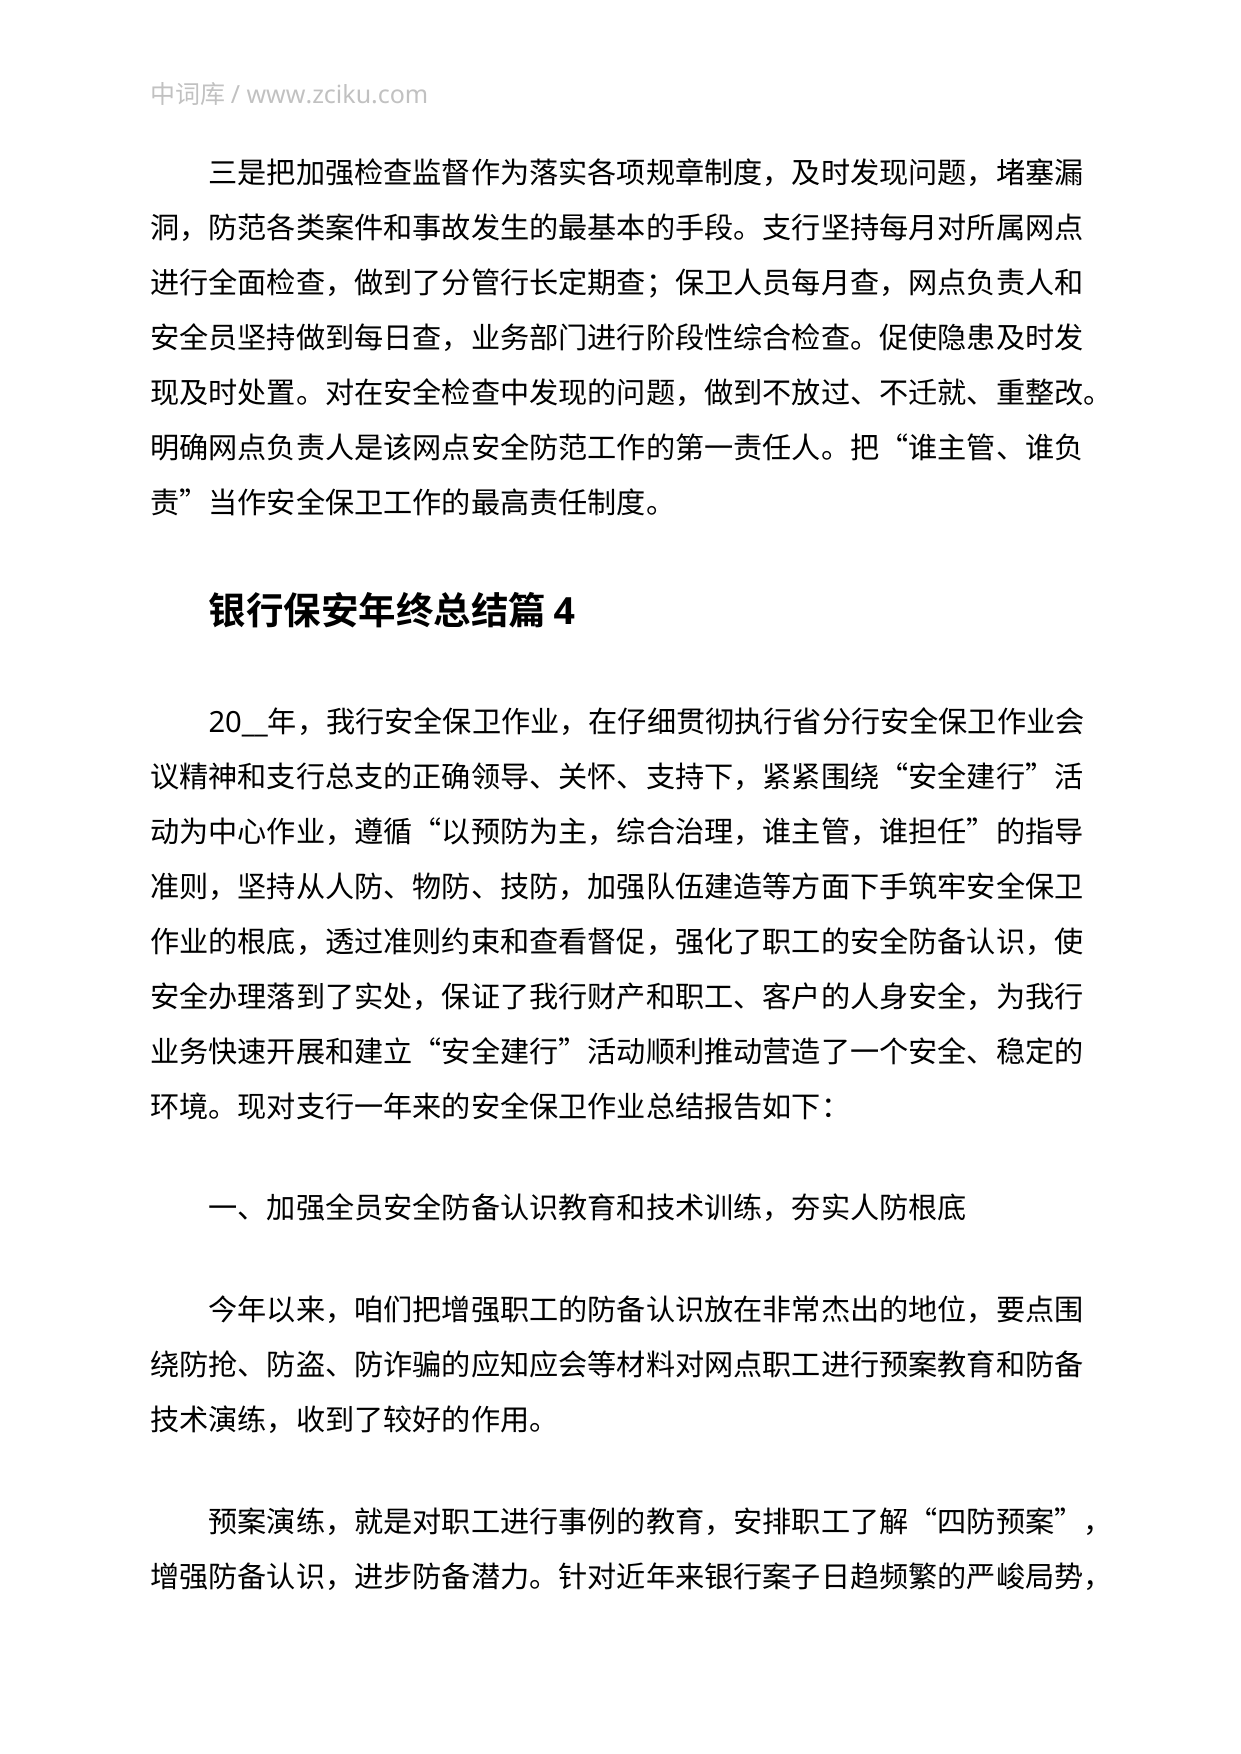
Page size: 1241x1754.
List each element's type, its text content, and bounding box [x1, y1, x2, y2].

text 银行保安年终总结篇4 [150, 581, 1090, 636]
text 一、加强全员安全防备认识教育和技术训练，夯实人防根底 [150, 1185, 1090, 1227]
text 20__年，我行安全保卫作业，在仔细贯彻执行省分行安全保卫作业会议精神和支行总支的正确领导、关怀、支持下，紧紧围绕“安全建行”活动为中心作业，遵循“以预防为主，综合治理，谁主管，谁担任”的指导准则，坚持从人防、物防、技防，加强队伍建造等方面下手筑牢安全保卫作业的根底，透过准则约束和查看督促，强化了职工的安全防备认识，使安全办理落到了实处，保证了我行财产和职工、客户的人身安全，为我行业务快速开展和建立“安全建行”活动顺利推动营造了一个安全、稳定的环境。现对支行一年来的安全保卫作业总结报告如下： [150, 699, 1090, 1125]
text 三是把加强检查监督作为落实各项规章制度，及时发现问题，堵塞漏洞，防范各类案件和事故发生的最基本的手段。支行坚持每月对所属网点进行全面检查，做到了分管行长定期查；保卫人员每月查，网点负责人和安全员坚持做到每日查，业务部门进行阶段性综合检查。促使隐患及时发现及时处置。对在安全检查中发现的问题，做到不放过、不迁就、重整改。明确网点负责人是该网点安全防范工作的第一责任人。把“谁主管、谁负责”当作安全保卫工作的最高责任制度。 [150, 150, 1090, 522]
text 今年以来，咱们把增强职工的防备认识放在非常杰出的地位，要点围绕防抢、防盗、防诈骗的应知应会等材料对网点职工进行预案教育和防备技术演练，收到了较好的作用。 [150, 1287, 1090, 1439]
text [150, 1498, 1090, 1595]
